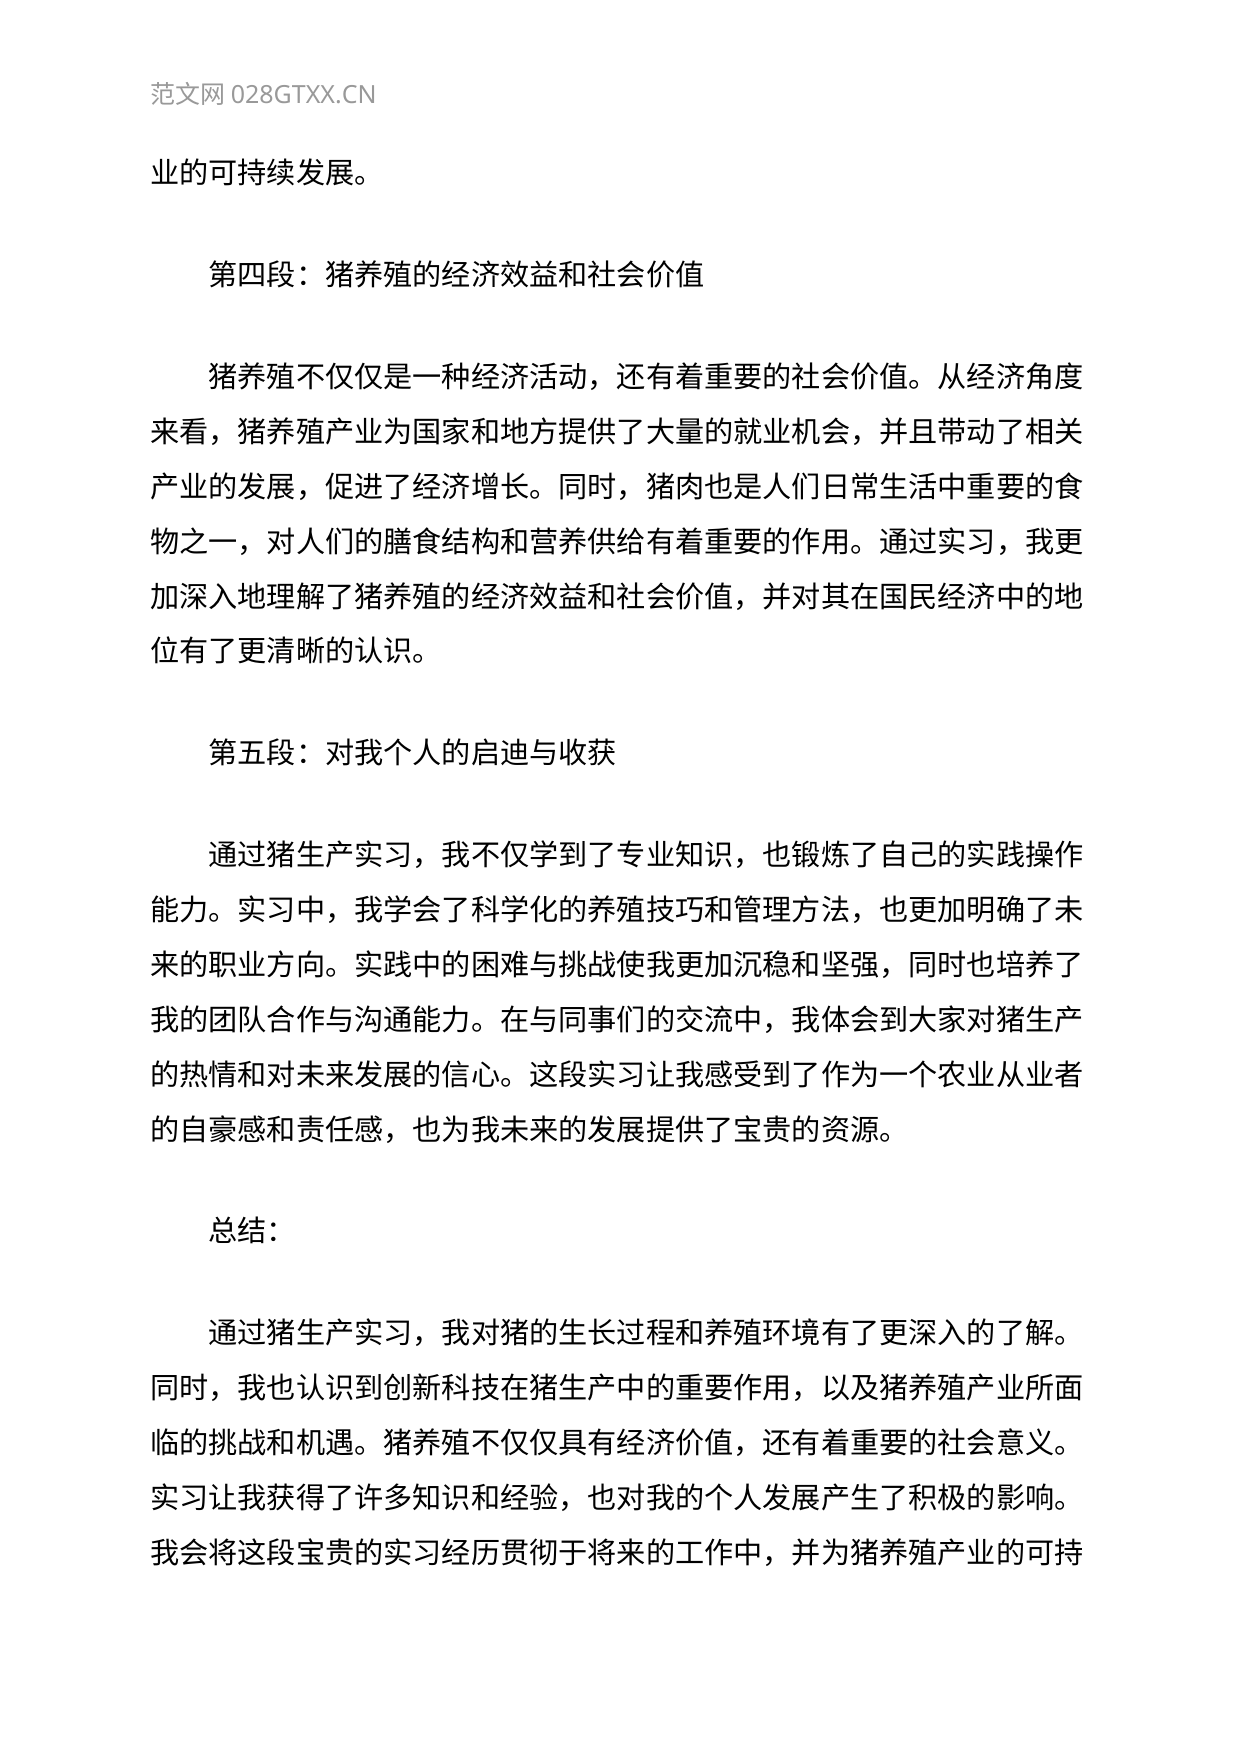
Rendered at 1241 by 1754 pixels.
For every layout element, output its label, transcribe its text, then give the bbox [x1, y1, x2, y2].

text 总结： [150, 1208, 1090, 1250]
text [150, 1309, 1090, 1571]
text 第四段：猪养殖的经济效益和社会价值 [150, 252, 1090, 294]
text 猪养殖不仅仅是一种经济活动，还有着重要的社会价值。从经济角度来看，猪养殖产业为国家和地方提供了大量的就业机会，并且带动了相关产业的发展，促进了经济增长。同时，猪肉也是人们日常生活中重要的食物之一，对人们的膳食结构和营养供给有着重要的作用。通过实习，我更加深入地理解了猪养殖的经济效益和社会价值，并对其在国民经济中的地位有了更清晰的认识。 [150, 353, 1090, 670]
text 第五段：对我个人的启迪与收获 [150, 730, 1090, 772]
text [150, 150, 1090, 192]
text 通过猪生产实习，我不仅学到了专业知识，也锻炼了自己的实践操作能力。实习中，我学会了科学化的养殖技巧和管理方法，也更加明确了未来的职业方向。实践中的困难与挑战使我更加沉稳和坚强，同时也培养了我的团队合作与沟通能力。在与同事们的交流中，我体会到大家对猪生产的热情和对未来发展的信心。这段实习让我感受到了作为一个农业从业者的自豪感和责任感，也为我未来的发展提供了宝贵的资源。 [150, 832, 1090, 1148]
